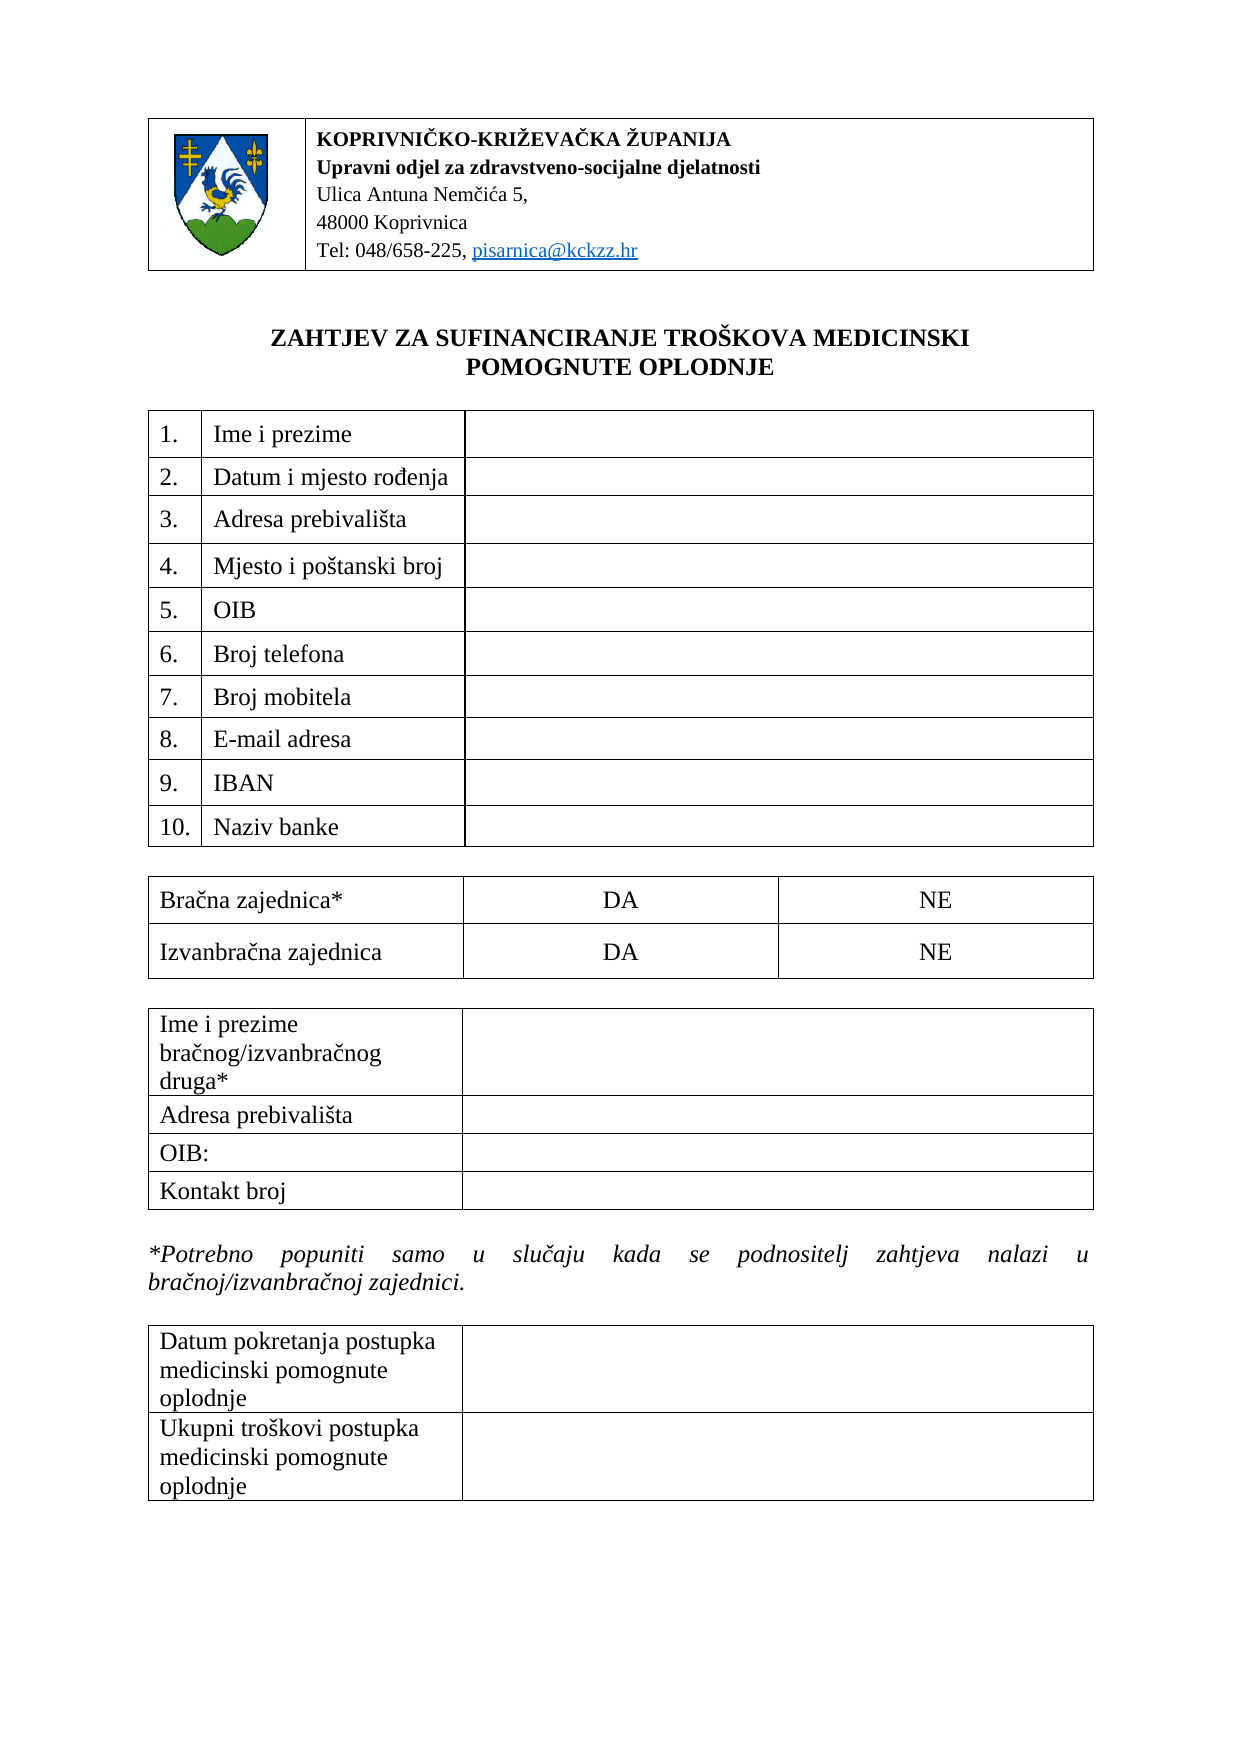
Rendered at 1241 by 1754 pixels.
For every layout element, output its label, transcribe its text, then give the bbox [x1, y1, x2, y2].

table_cell [466, 718, 1093, 759]
table_header Ime i prezime bračnog/izvanbračnog druga* [149, 1009, 462, 1095]
table_cell Izvanbračna zajednica [149, 924, 463, 978]
table_header Datum pokretanja postupka medicinski pomognute oplodnje [149, 1326, 462, 1412]
text *Potrebno popuniti samo u slučaju kada se podnositelj zahtjeva nalazi u bračnoj/izvanbračnoj zajednici. [148, 1239, 1093, 1296]
table_cell 9. [149, 760, 201, 804]
table_cell [466, 588, 1093, 631]
table_cell IBAN [202, 760, 464, 804]
table_header [466, 411, 1093, 457]
table_cell [463, 1413, 1093, 1499]
table_cell 7. [149, 676, 201, 717]
table_cell Broj telefona [202, 632, 464, 674]
table_cell Broj mobitela [202, 676, 464, 717]
table_cell [463, 1096, 1093, 1133]
table_cell [466, 632, 1093, 674]
table_header 1. [149, 411, 201, 457]
table_cell DA [464, 924, 778, 978]
table_cell [466, 806, 1093, 846]
table_header DA [464, 877, 778, 923]
table_cell Datum i mjesto rođenja [202, 458, 464, 494]
table_header [463, 1326, 1093, 1412]
table_cell 3. [149, 496, 201, 542]
table_cell Ukupni troškovi postupka medicinski pomognute oplodnje [149, 1413, 462, 1499]
table_cell Kontakt broj [149, 1172, 462, 1209]
table_cell 10. [149, 806, 201, 846]
table_cell OIB: [149, 1134, 462, 1171]
table_cell [466, 760, 1093, 804]
table_cell [466, 676, 1093, 717]
text POMOGNUTE OPLODNJE [148, 352, 1093, 381]
table_cell [463, 1172, 1093, 1209]
table_cell [466, 496, 1093, 542]
table_cell 2. [149, 458, 201, 494]
text ZAHTJEV ZA SUFINANCIRANJE TROŠKOVA MEDICINSKI [148, 323, 1093, 352]
table_cell Naziv banke [202, 806, 464, 846]
table_cell 8. [149, 718, 201, 759]
picture [159, 119, 293, 266]
table_cell Adresa prebivališta [202, 496, 464, 542]
table_header Ime i prezime [202, 411, 464, 457]
table_header Bračna zajednica* [149, 877, 463, 923]
table_cell NE [779, 924, 1093, 978]
table_cell [466, 458, 1093, 494]
table_header NE [779, 877, 1093, 923]
table_cell [466, 544, 1093, 587]
table_header [149, 119, 305, 269]
table_cell 6. [149, 632, 201, 674]
table_cell 5. [149, 588, 201, 631]
table_cell OIB [202, 588, 464, 631]
table_cell Adresa prebivališta [149, 1096, 462, 1133]
table_cell Mjesto i poštanski broj [202, 544, 464, 587]
table_cell E-mail adresa [202, 718, 464, 759]
table_cell 4. [149, 544, 201, 587]
table_cell [463, 1134, 1093, 1171]
table_header [463, 1009, 1093, 1095]
table_header KOPRIVNIČKO-KRIŽEVAČKA ŽUPANIJA Upravni odjel za zdravstveno-socijalne djelatnosti Ulica Antuna Nemčića 5, 48000 Koprivnica Tel: 048/658-225, pisarnica@kckzz.hr [306, 119, 1093, 269]
